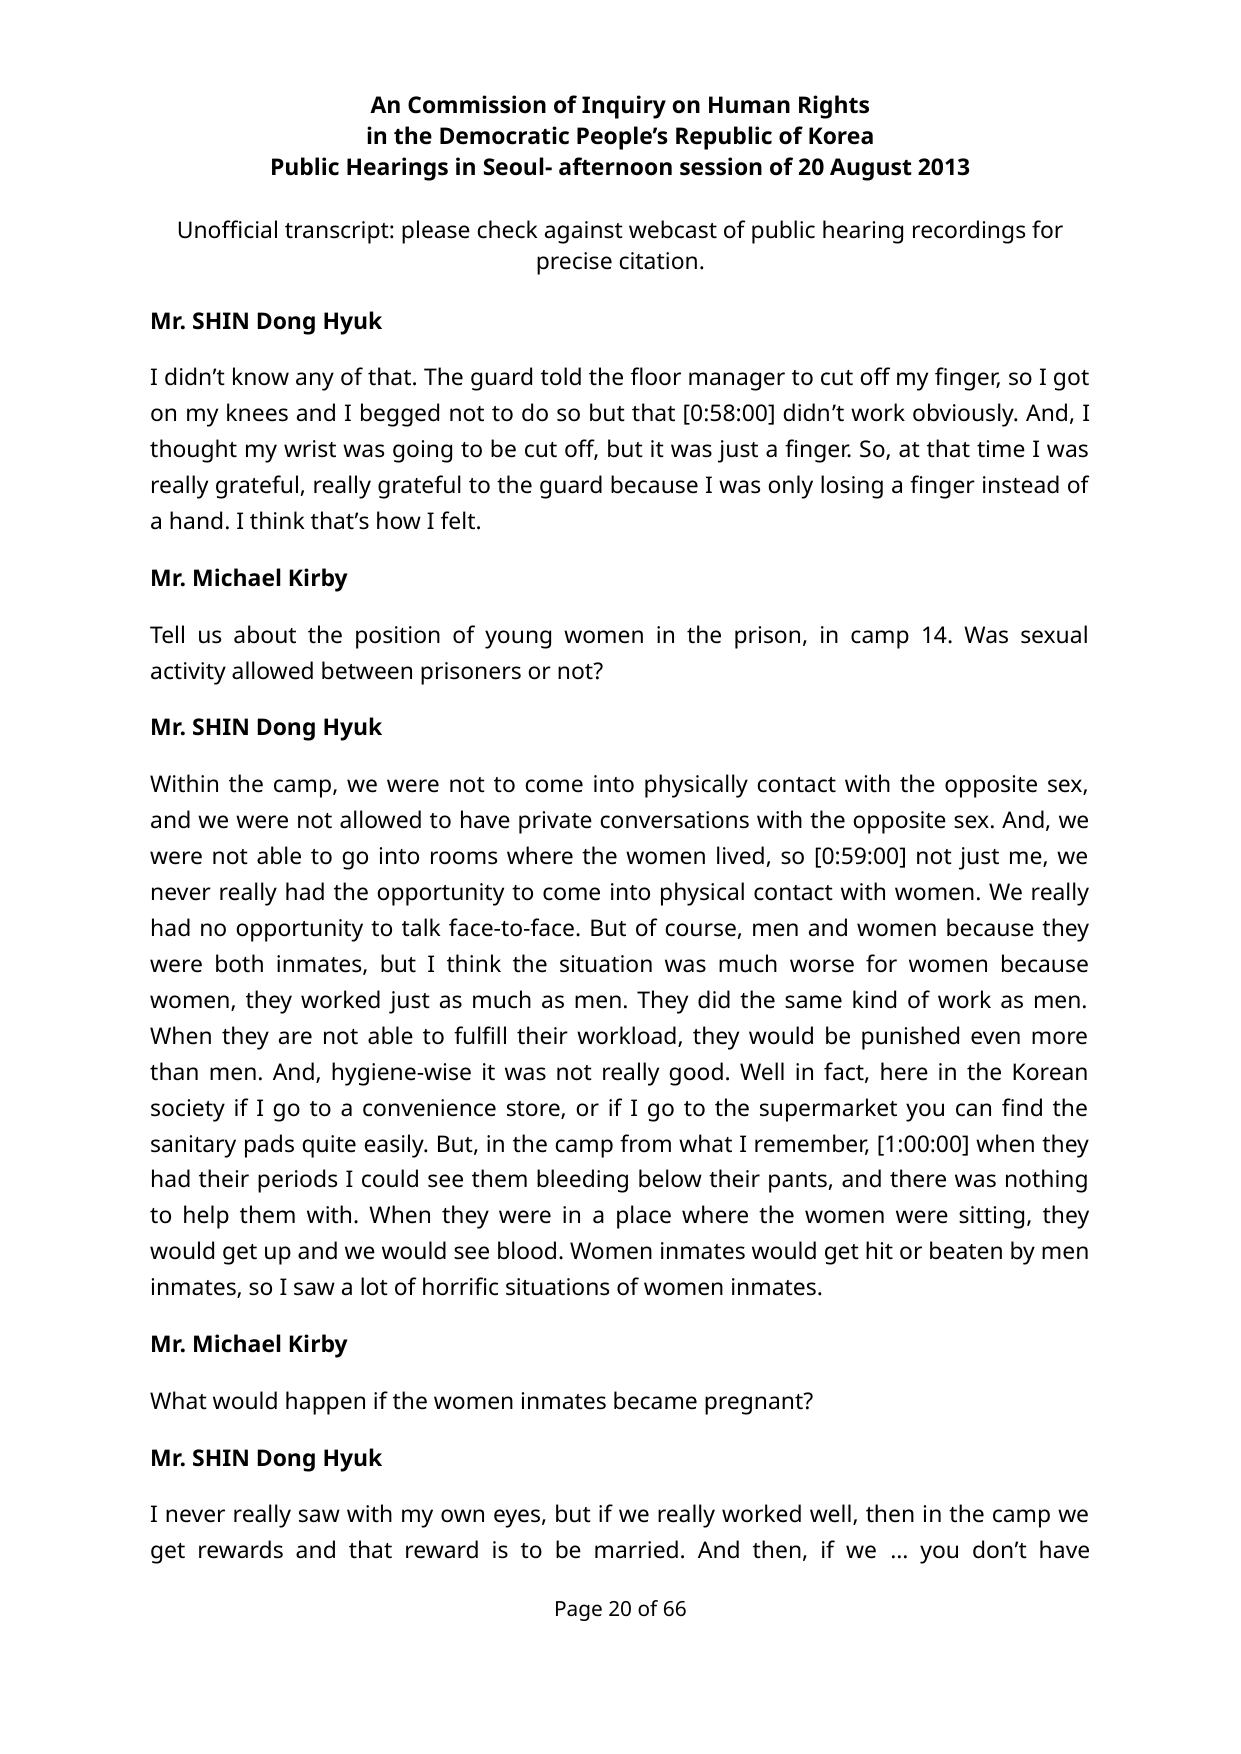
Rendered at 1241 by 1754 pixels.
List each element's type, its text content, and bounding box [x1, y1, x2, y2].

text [150, 1498, 1090, 1566]
text Mr. Michael Kirby [150, 1328, 1090, 1359]
text Tell us about the position of young women in the prison, in camp 14. Was sexual activity allowed between prisoners or not? [150, 619, 1090, 686]
text Mr. SHIN Dong Hyuk [150, 1442, 1090, 1473]
text Within the camp, we were not to come into physically contact with the opposite sex, and we were not allowed to have private conversations with the opposite sex. And, we were not able to go into rooms where the women lived, so [0:59:00] not just me, we never really had the opportunity to come into physical contact with women. We really had no opportunity to talk face-to-face. But of course, men and women because they were both inmates, but I think the situation was much worse for women because women, they worked just as much as men. They did the same kind of work as men. When they are not able to fulfill their workload, they would be punished even more than men. And, hygiene-wise it was not really good. Well in fact, here in the Korean society if I go to a convenience store, or if I go to the supermarket you can find the sanitary pads quite easily. But, in the camp from what I remember, [1:00:00] when they had their periods I could see them bleeding below their pants, and there was nothing to help them with. When they were in a place where the women were sitting, they would get up and we would see blood. Women inmates would get hit or beaten by men inmates, so I saw a lot of horrific situations of women inmates. [150, 768, 1090, 1302]
text Mr. SHIN Dong Hyuk [150, 304, 1090, 336]
text Mr. SHIN Dong Hyuk [150, 711, 1090, 743]
text Mr. Michael Kirby [150, 562, 1090, 593]
text I didn’t know any of that. The guard told the floor manager to cut off my finger, so I got on my knees and I begged not to do so but that [0:58:00] didn’t work obviously. And, I thought my wrist was going to be cut off, but it was just a finger. So, at that time I was really grateful, really grateful to the guard because I was only losing a finger instead of a hand. I think that’s how I felt. [150, 361, 1090, 536]
text What would happen if the women inmates became pregnant? [150, 1385, 1090, 1416]
